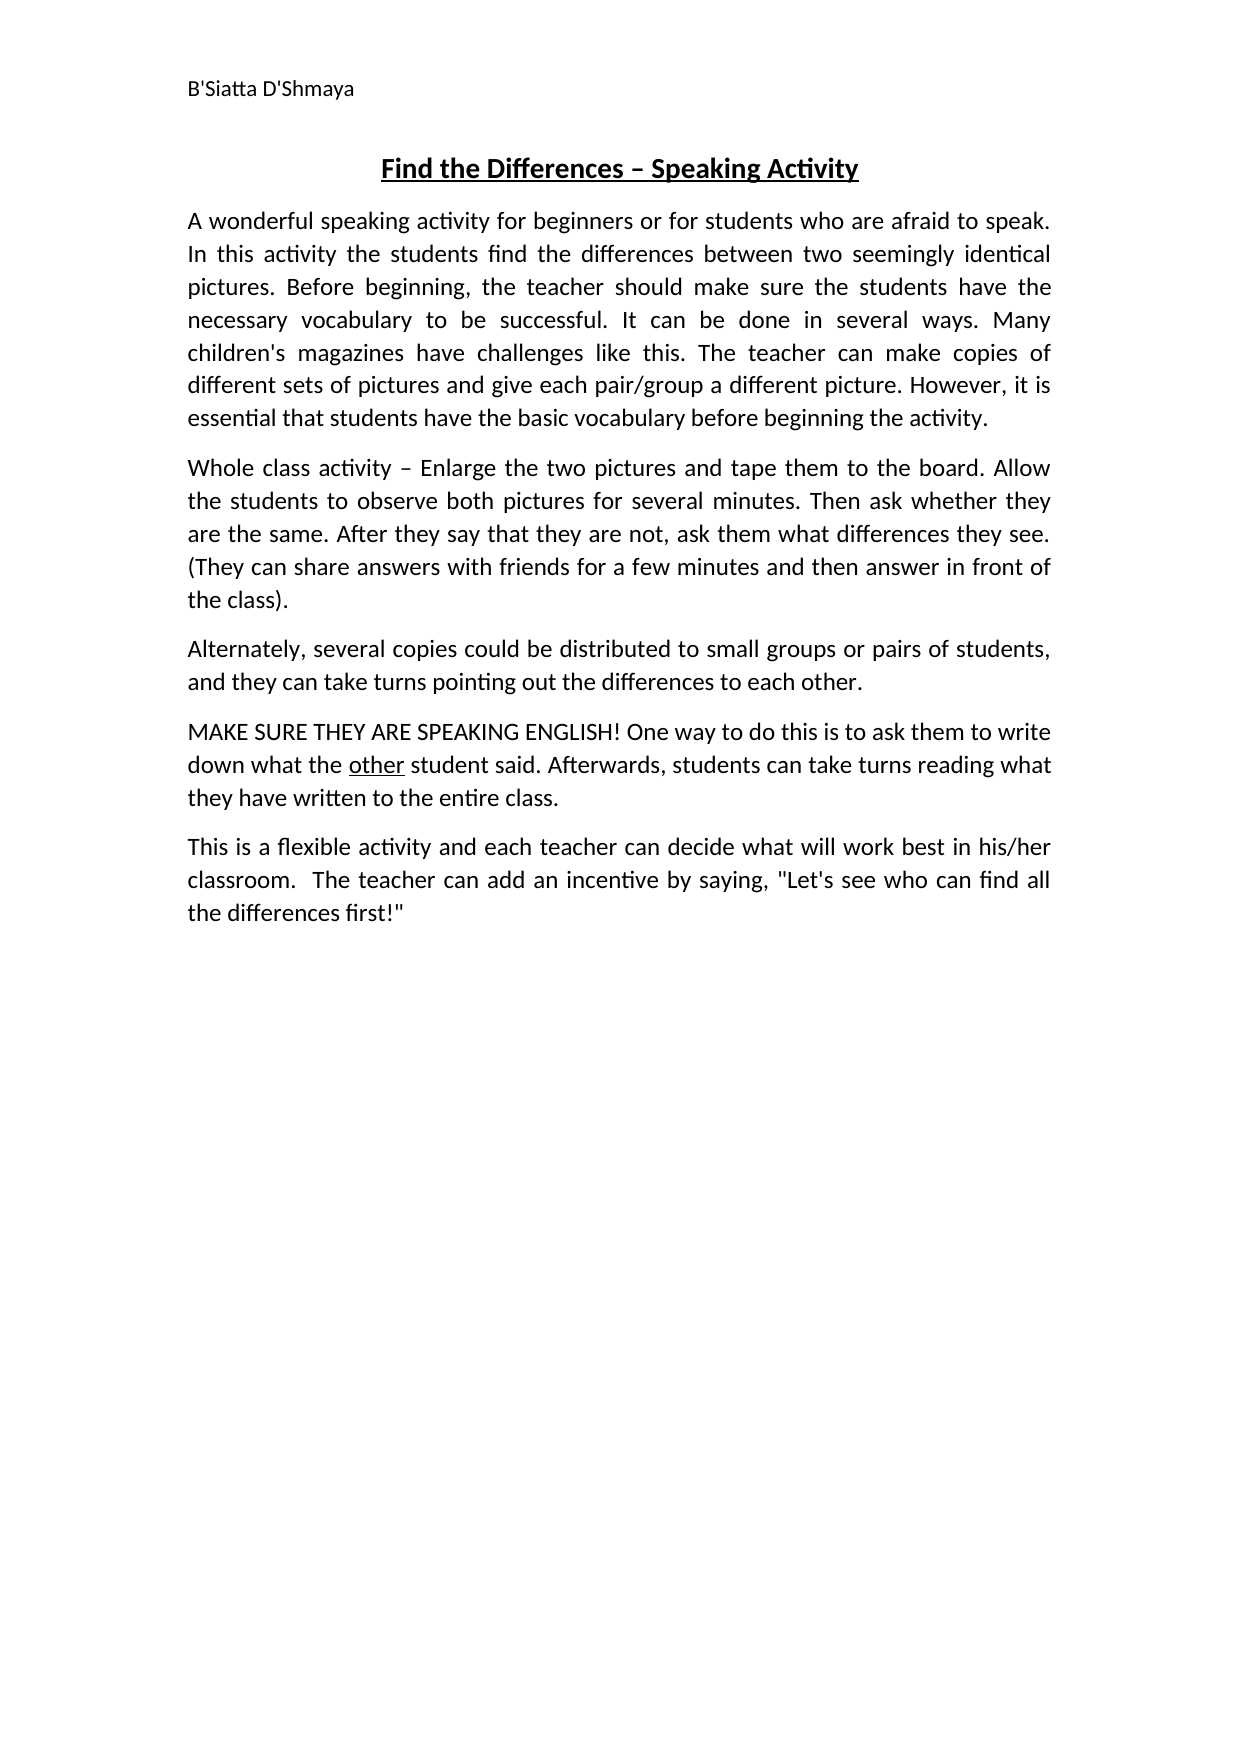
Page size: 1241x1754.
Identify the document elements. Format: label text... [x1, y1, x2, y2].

text MAKE SURE THEY ARE SPEAKING ENGLISH! One way to do this is to ask them to write down what the other student said. Afterwards, students can take turns reading what they have written to the entire class. [187, 716, 1053, 812]
text Alternately, several copies could be distributed to small groups or pairs of students, and they can take turns pointing out the differences to each other. [187, 633, 1053, 697]
text This is a flexible activity and each teacher can decide what will work best in his/her classroom. The teacher can add an incentive by saying, "Let's see who can find all the differences first!" [187, 831, 1053, 928]
text Whole class activity – Enlarge the two pictures and tape them to the board. Allow the students to observe both pictures for several minutes. Then ask whether they are the same. After they say that they are not, ask them what differences they see. (They can share answers with friends for a few minutes and then answer in front of the class). [187, 452, 1053, 614]
text A wonderful speaking activity for beginners or for students who are afraid to speak. In this activity the students find the differences between two seemingly identical pictures. Before beginning, the teacher should make sure the students have the necessary vocabulary to be successful. It can be done in several ways. Many children's magazines have challenges like this. The teacher can make copies of different sets of pictures and give each pair/group a different picture. However, it is essential that students have the basic vocabulary before beginning the activity. [187, 205, 1053, 433]
text Find the Differences – Speaking Activity [187, 150, 1053, 186]
